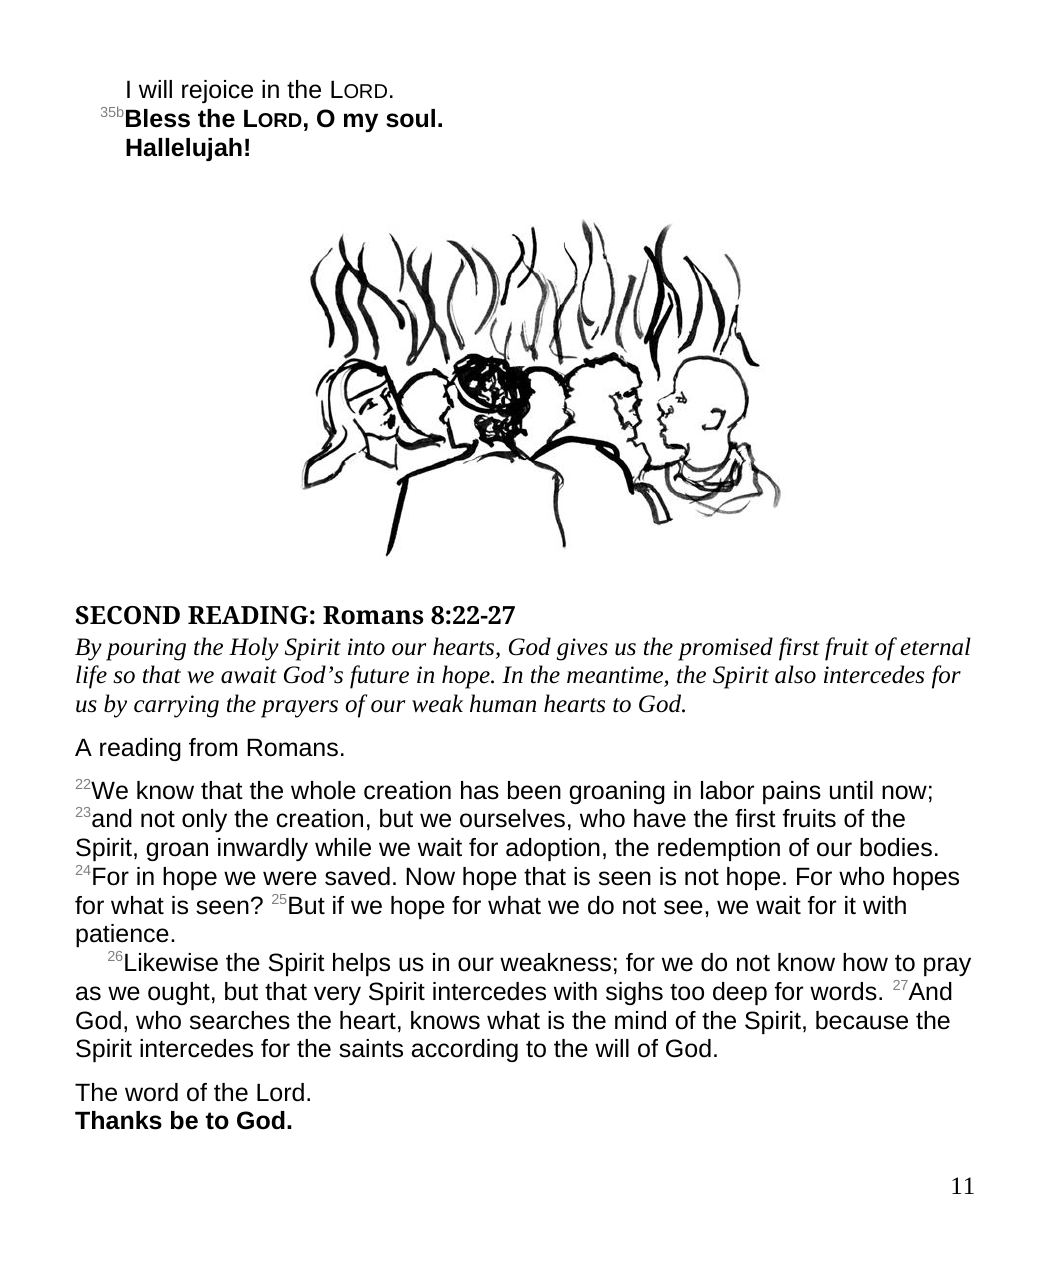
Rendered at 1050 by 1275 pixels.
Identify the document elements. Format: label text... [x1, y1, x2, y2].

text Thanks be to God. [75, 1106, 975, 1135]
text Second Reading: Romans 8:22-27 [75, 598, 975, 632]
picture [269, 219, 801, 565]
text By pouring the Holy Spirit into our hearts, God gives us the promised first fruit of eternal life so that we await God’s future in hope. In the meantime, the Spirit also intercedes for us by carrying the prayers of our weak human hearts to God. [75, 632, 975, 718]
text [75, 75, 975, 161]
text The word of the Lord. [75, 1077, 975, 1106]
text 22We know that the whole creation has been groaning in labor pains until now; 23and not only the creation, but we ourselves, who have the first fruits of the Spirit, groan inwardly while we wait for adoption, the redemption of our bodies. 24For in hope we were saved. Now hope that is seen is not hope. For who hopes for what is seen? 25But if we hope for what we do not see, we wait for it with patience. 26Likewise the Spirit helps us in our weakness; for we do not know how to pray as we ought, but that very Spirit intercedes with sighs too deep for words. 27And God, who searches the heart, knows what is the mind of the Spirit, because the Spirit intercedes for the saints according to the will of God. [75, 776, 975, 1063]
text A reading from Romans. [75, 732, 975, 761]
